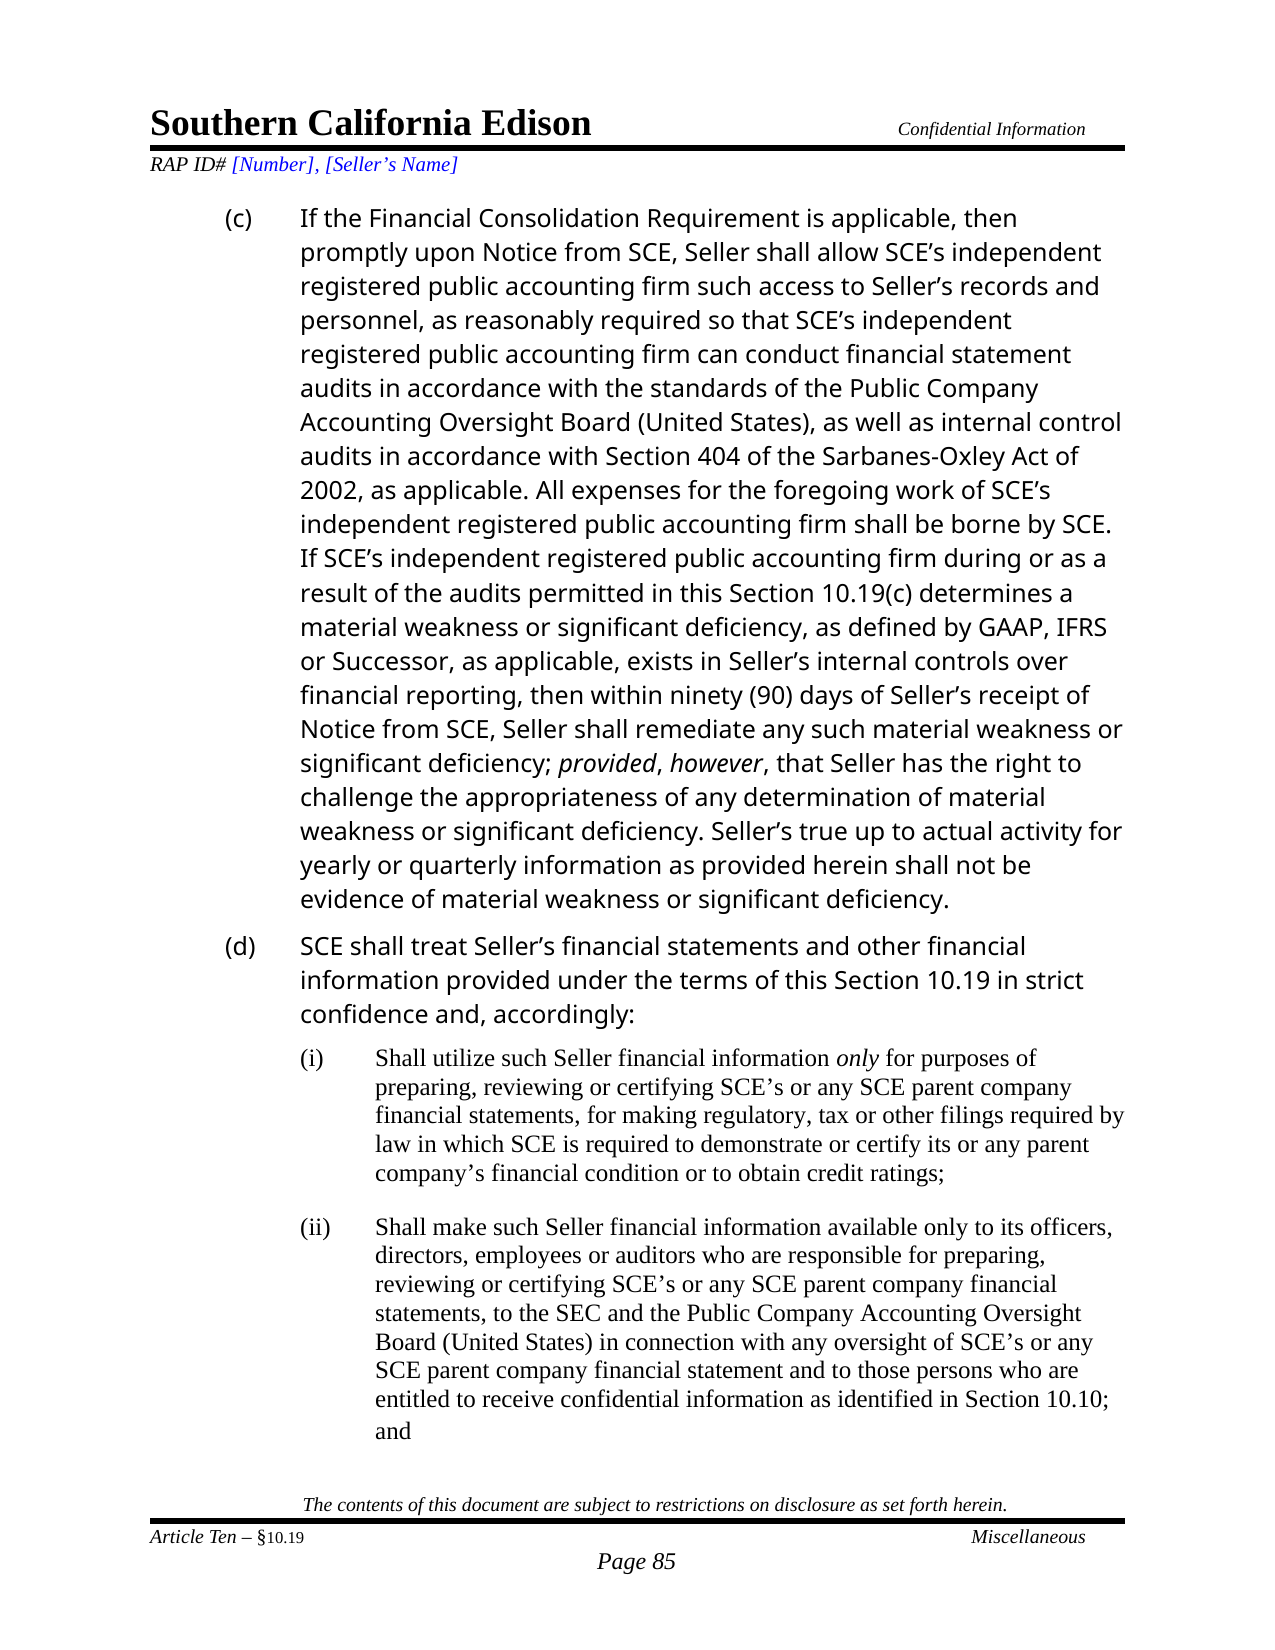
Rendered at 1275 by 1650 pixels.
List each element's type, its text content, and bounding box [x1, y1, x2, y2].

list If the Financial Consolidation Requirement is applicable, then promptly upon Notice from SCE, Seller shall allow SCE’s independent registered public accounting firm such access to Seller’s records and personnel, as reasonably required so that SCE’s independent registered public accounting firm can conduct financial statement audits in accordance with the standards of the Public Company Accounting Oversight Board (United States), as well as internal control audits in accordance with Section 404 of the Sarbanes-Oxley Act of 2002, as applicable. All expenses for the foregoing work of SCE’s independent registered public accounting firm shall be borne by SCE. If SCE’s independent registered public accounting firm during or as a result of the audits permitted in this Section 10.19(c) determines a material weakness or significant deficiency, as defined by GAAP, IFRS or Successor, as applicable, exists in Seller’s internal controls over financial reporting, then within ninety (90) days of Seller’s receipt of Notice from SCE, Seller shall remediate any such material weakness or significant deficiency; provided, however, that Seller has the right to challenge the appropriateness of any determination of material weakness or significant deficiency. Seller’s true up to actual activity for yearly or quarterly information as provided herein shall not be evidence of material weakness or significant deficiency. [225, 201, 1125, 916]
list SCE shall treat Seller’s financial statements and other financial information provided under the terms of this Section 10.19 in strict confidence and, accordingly: [225, 928, 1125, 1031]
list Shall utilize such Seller financial information only for purposes of preparing, reviewing or certifying SCE’s or any SCE parent company financial statements, for making regulatory, tax or other filings required by law in which SCE is required to demonstrate or certify its or any parent company’s financial condition or to obtain credit ratings; [300, 1043, 1125, 1187]
list Shall make such Seller financial information available only to its officers, directors, employees or auditors who are responsible for preparing, reviewing or certifying SCE’s or any SCE parent company financial statements, to the SEC and the Public Company Accounting Oversight Board (United States) in connection with any oversight of SCE’s or any SCE parent company financial statement and to those persons who are entitled to receive confidential information as identified in Section 10.10; and [300, 1212, 1125, 1447]
